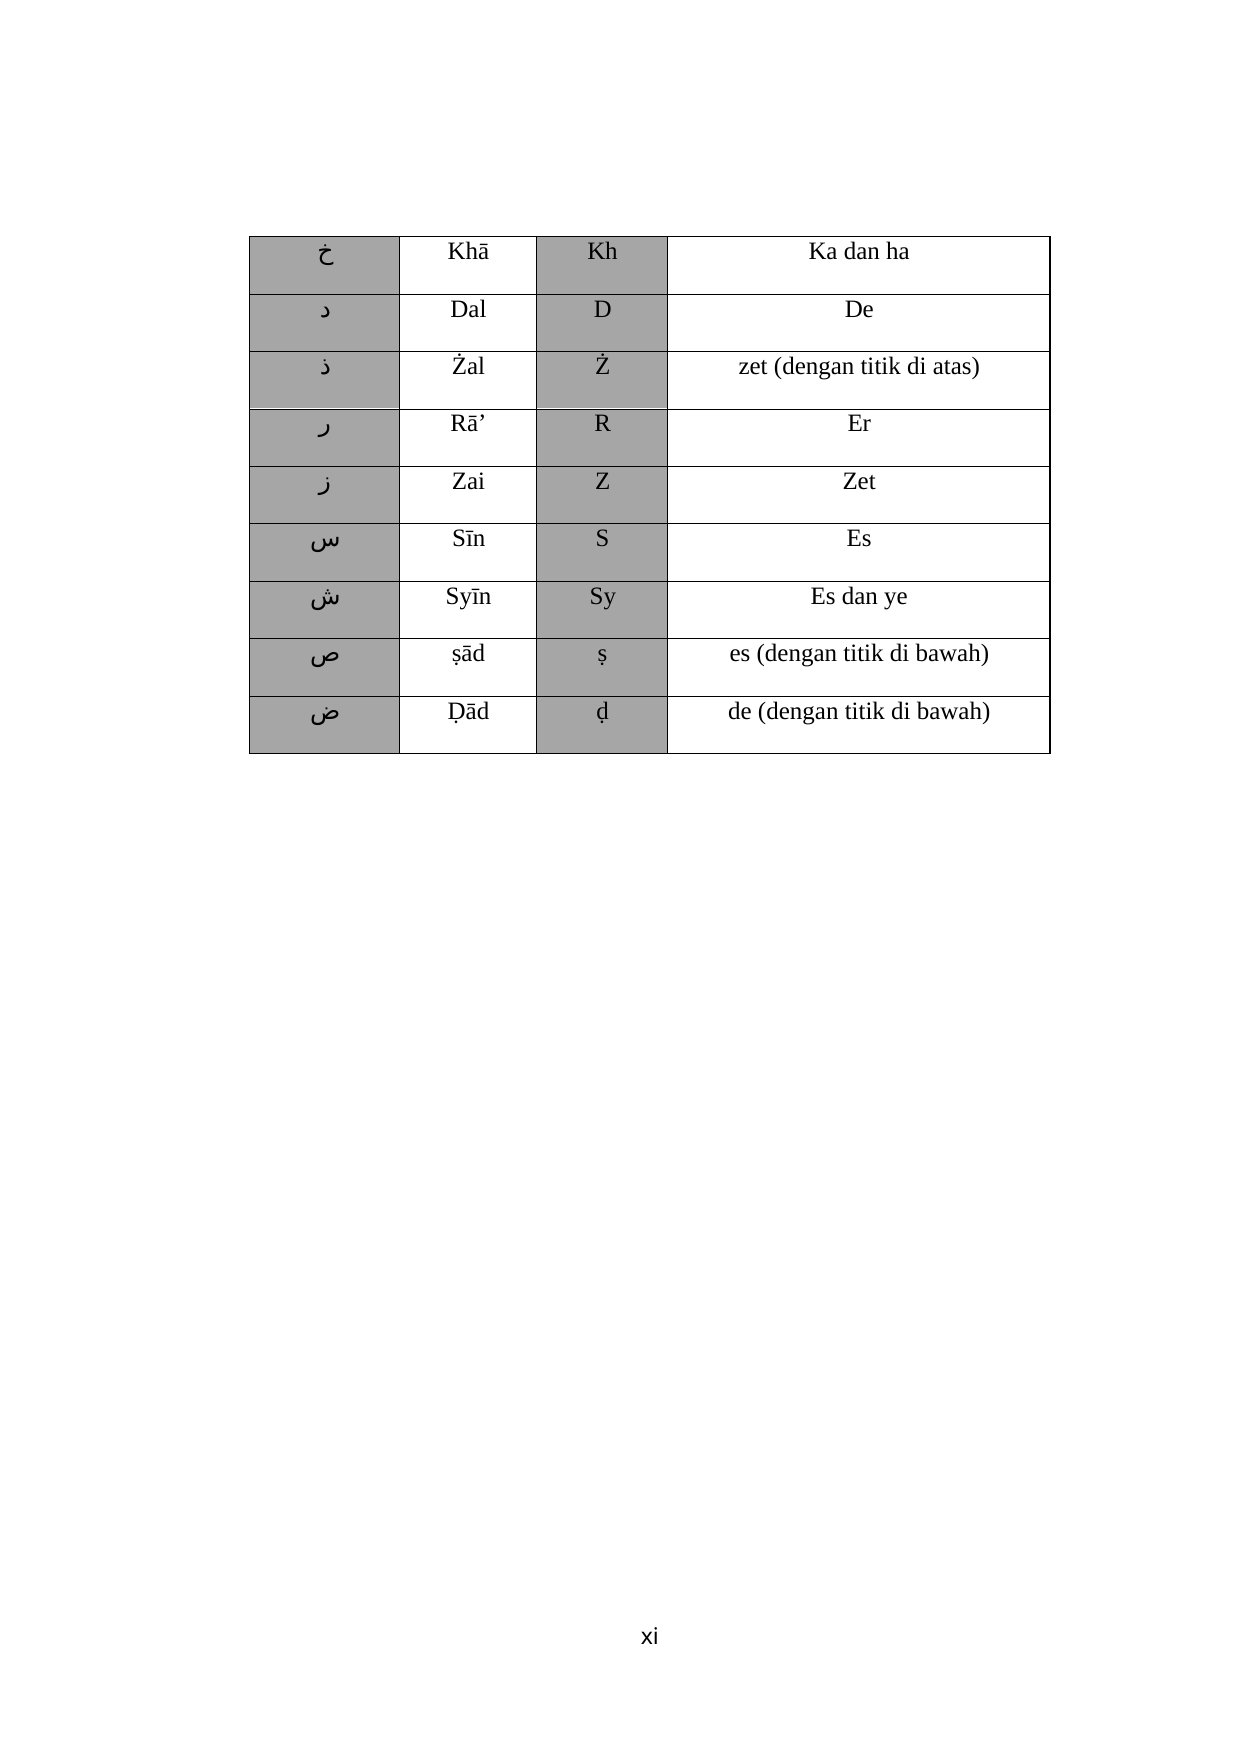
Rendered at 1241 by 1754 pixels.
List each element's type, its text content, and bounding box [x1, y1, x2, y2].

table_cell Es [668, 524, 1049, 581]
table_cell س [250, 524, 399, 581]
table_cell Syīn [400, 582, 536, 638]
table_cell S [537, 524, 667, 581]
table_cell ر [250, 410, 399, 466]
table_cell ṣād [400, 639, 536, 696]
table_cell د [250, 295, 399, 351]
table_cell Sy [537, 582, 667, 638]
table_cell Kh [537, 237, 667, 294]
table_cell Es dan ye [668, 582, 1049, 638]
table_cell Z [537, 467, 667, 523]
table_cell Zet [668, 467, 1049, 523]
table_cell ص [250, 639, 399, 696]
table_cell de (dengan titik di bawah) [668, 697, 1049, 753]
table_cell ṣ [537, 639, 667, 696]
table_cell zet (dengan titik di atas) [668, 352, 1049, 408]
table_cell De [668, 295, 1049, 351]
table_cell Dal [400, 295, 536, 351]
table_cell خ [250, 237, 399, 294]
table_cell Ż [537, 352, 667, 408]
table_cell Er [668, 410, 1049, 466]
table_cell Ḍād [400, 697, 536, 753]
table_cell Ka dan ha [668, 237, 1049, 294]
table_cell ḍ [537, 697, 667, 753]
table_cell Rā’ [400, 410, 536, 466]
table_cell es (dengan titik di bawah) [668, 639, 1049, 696]
table_cell Żal [400, 352, 536, 408]
table_cell Khā [400, 237, 536, 294]
table_cell ض [250, 697, 399, 753]
table_cell ز [250, 467, 399, 523]
table_cell ش [250, 582, 399, 638]
table_cell ذ [250, 352, 399, 408]
table_cell R [537, 410, 667, 466]
table_cell Sīn [400, 524, 536, 581]
table_cell Zai [400, 467, 536, 523]
table_cell D [537, 295, 667, 351]
